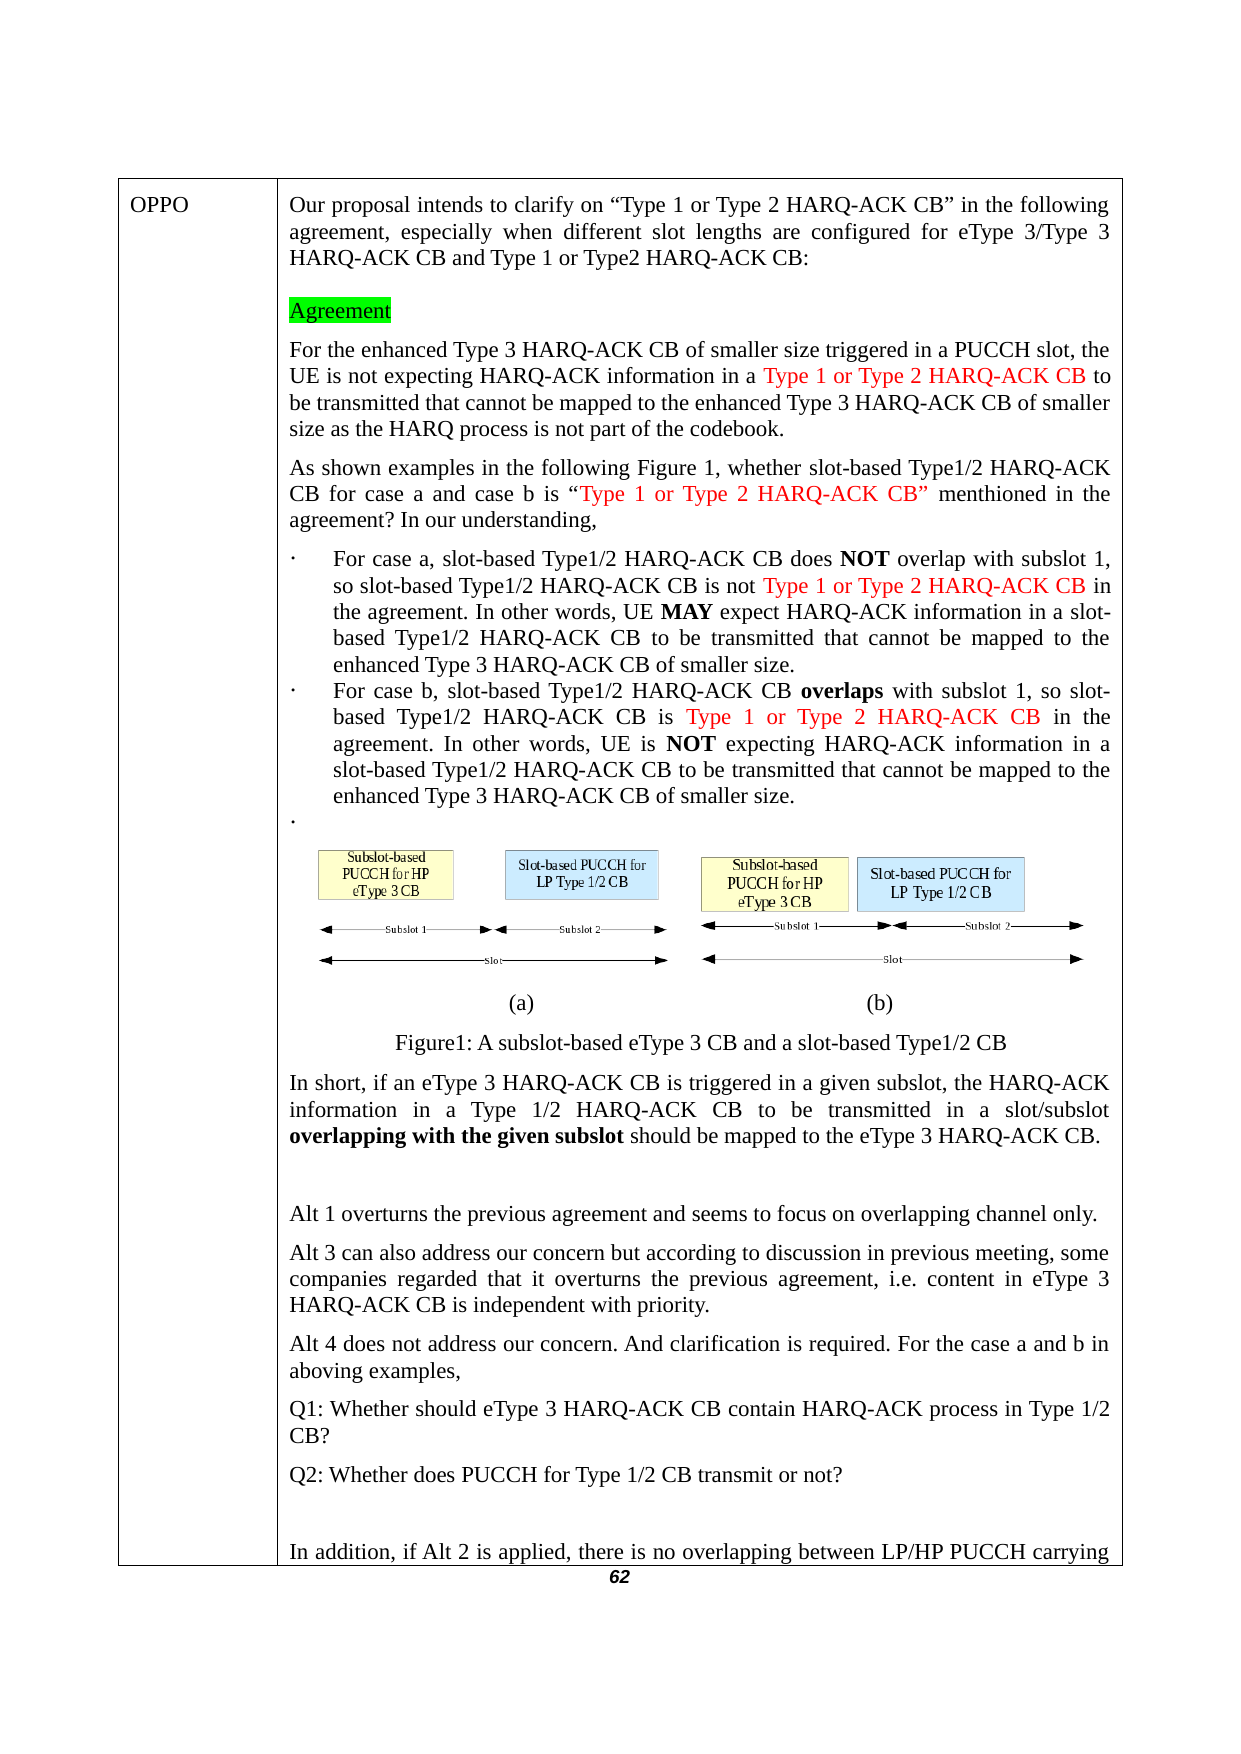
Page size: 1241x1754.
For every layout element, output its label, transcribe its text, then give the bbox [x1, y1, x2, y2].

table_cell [278, 179, 1122, 1565]
table_cell OPPO [119, 179, 277, 1565]
